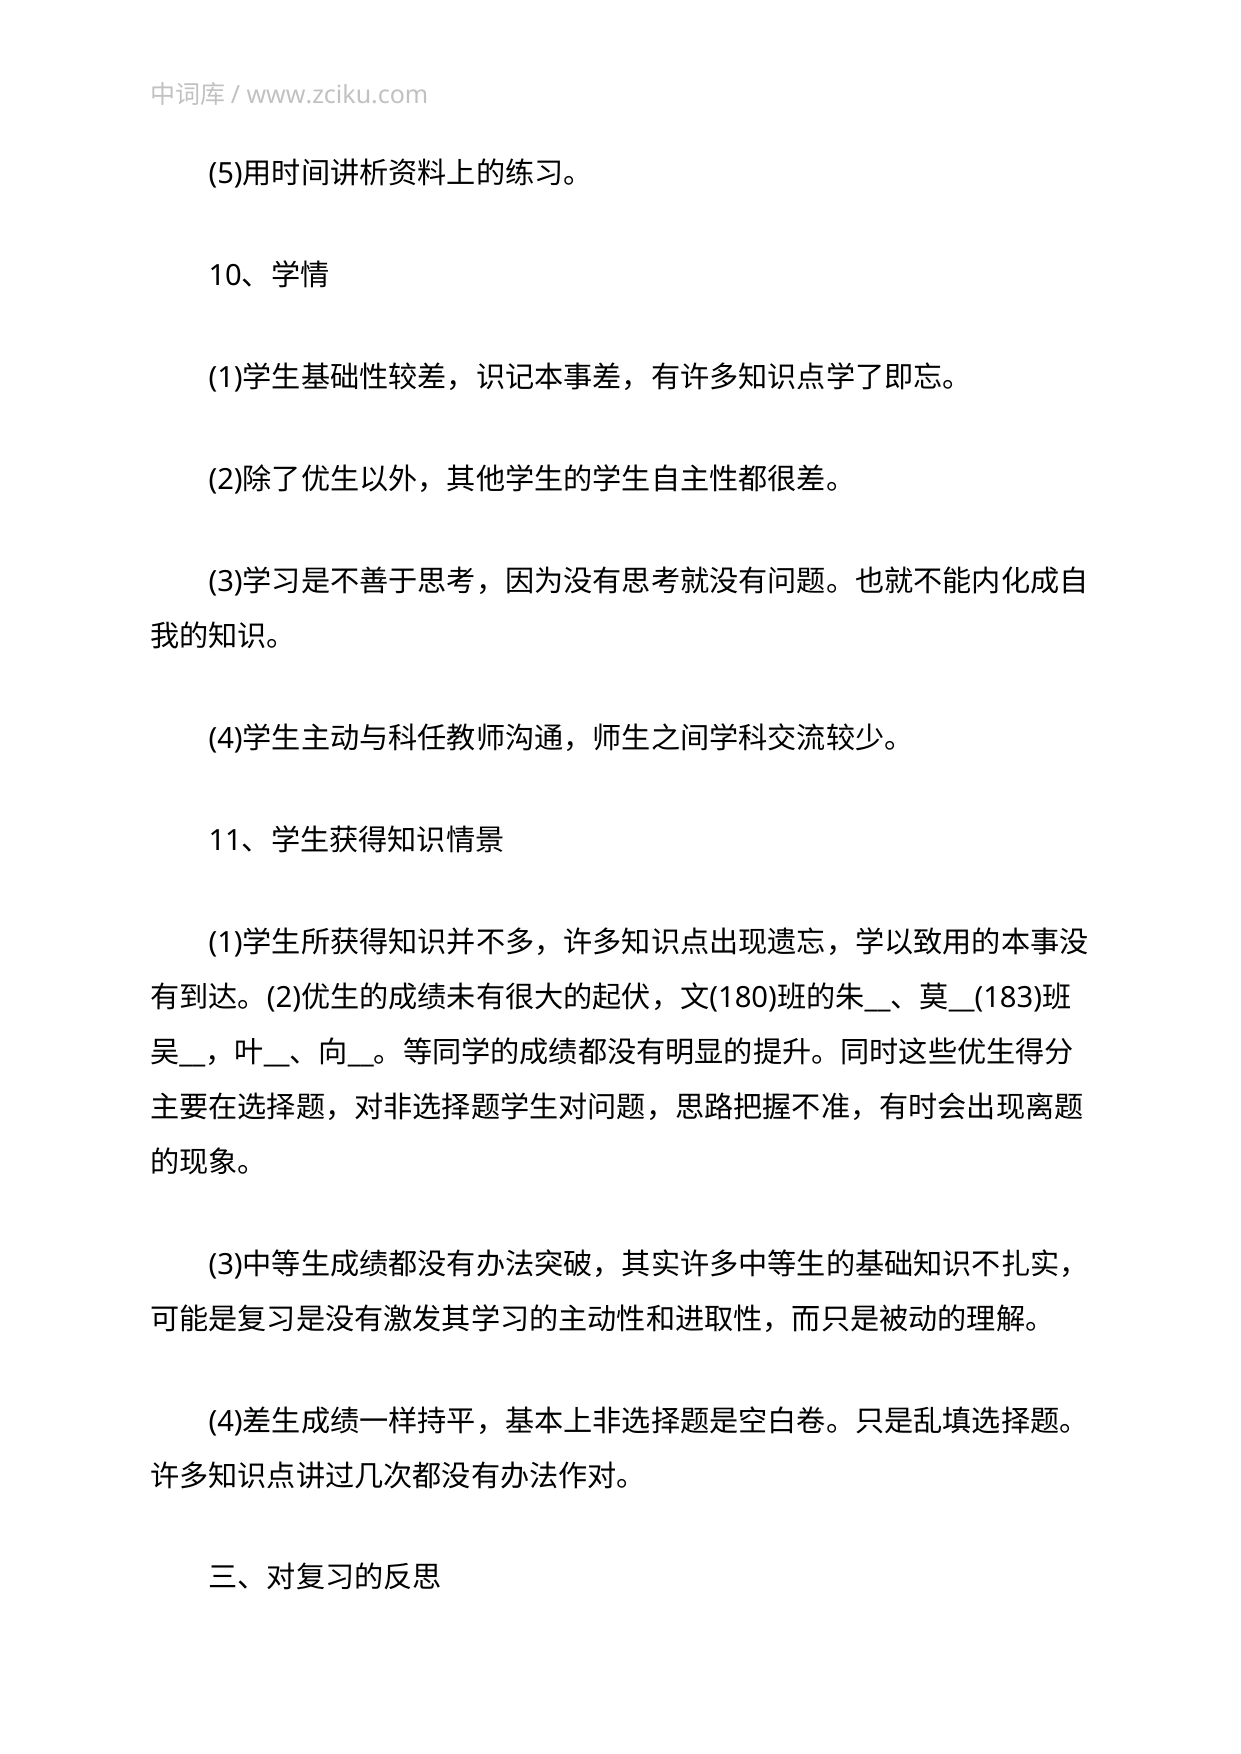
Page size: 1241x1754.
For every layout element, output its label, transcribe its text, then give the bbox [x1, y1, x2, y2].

text 10、学情 [150, 252, 1090, 294]
text 三、对复习的反思 [150, 1554, 1090, 1596]
text (3)学习是不善于思考，因为没有思考就没有问题。也就不能内化成自我的知识。 [150, 558, 1090, 655]
text (2)除了优生以外，其他学生的学生自主性都很差。 [150, 456, 1090, 498]
text (1)学生所获得知识并不多，许多知识点出现遗忘，学以致用的本事没有到达。(2)优生的成绩未有很大的起伏，文(180)班的朱__、莫__(183)班吴__，叶__、向__。等同学的成绩都没有明显的提升。同时这些优生得分主要在选择题，对非选择题学生对问题，思路把握不准，有时会出现离题的现象。 [150, 919, 1090, 1181]
text (4)差生成绩一样持平，基本上非选择题是空白卷。只是乱填选择题。许多知识点讲过几次都没有办法作对。 [150, 1397, 1090, 1494]
text 11、学生获得知识情景 [150, 817, 1090, 859]
text (1)学生基础性较差，识记本事差，有许多知识点学了即忘。 [150, 354, 1090, 396]
text (3)中等生成绩都没有办法突破，其实许多中等生的基础知识不扎实，可能是复习是没有激发其学习的主动性和进取性，而只是被动的理解。 [150, 1240, 1090, 1338]
text (4)学生主动与科任教师沟通，师生之间学科交流较少。 [150, 715, 1090, 757]
text (5)用时间讲析资料上的练习。 [150, 150, 1090, 192]
